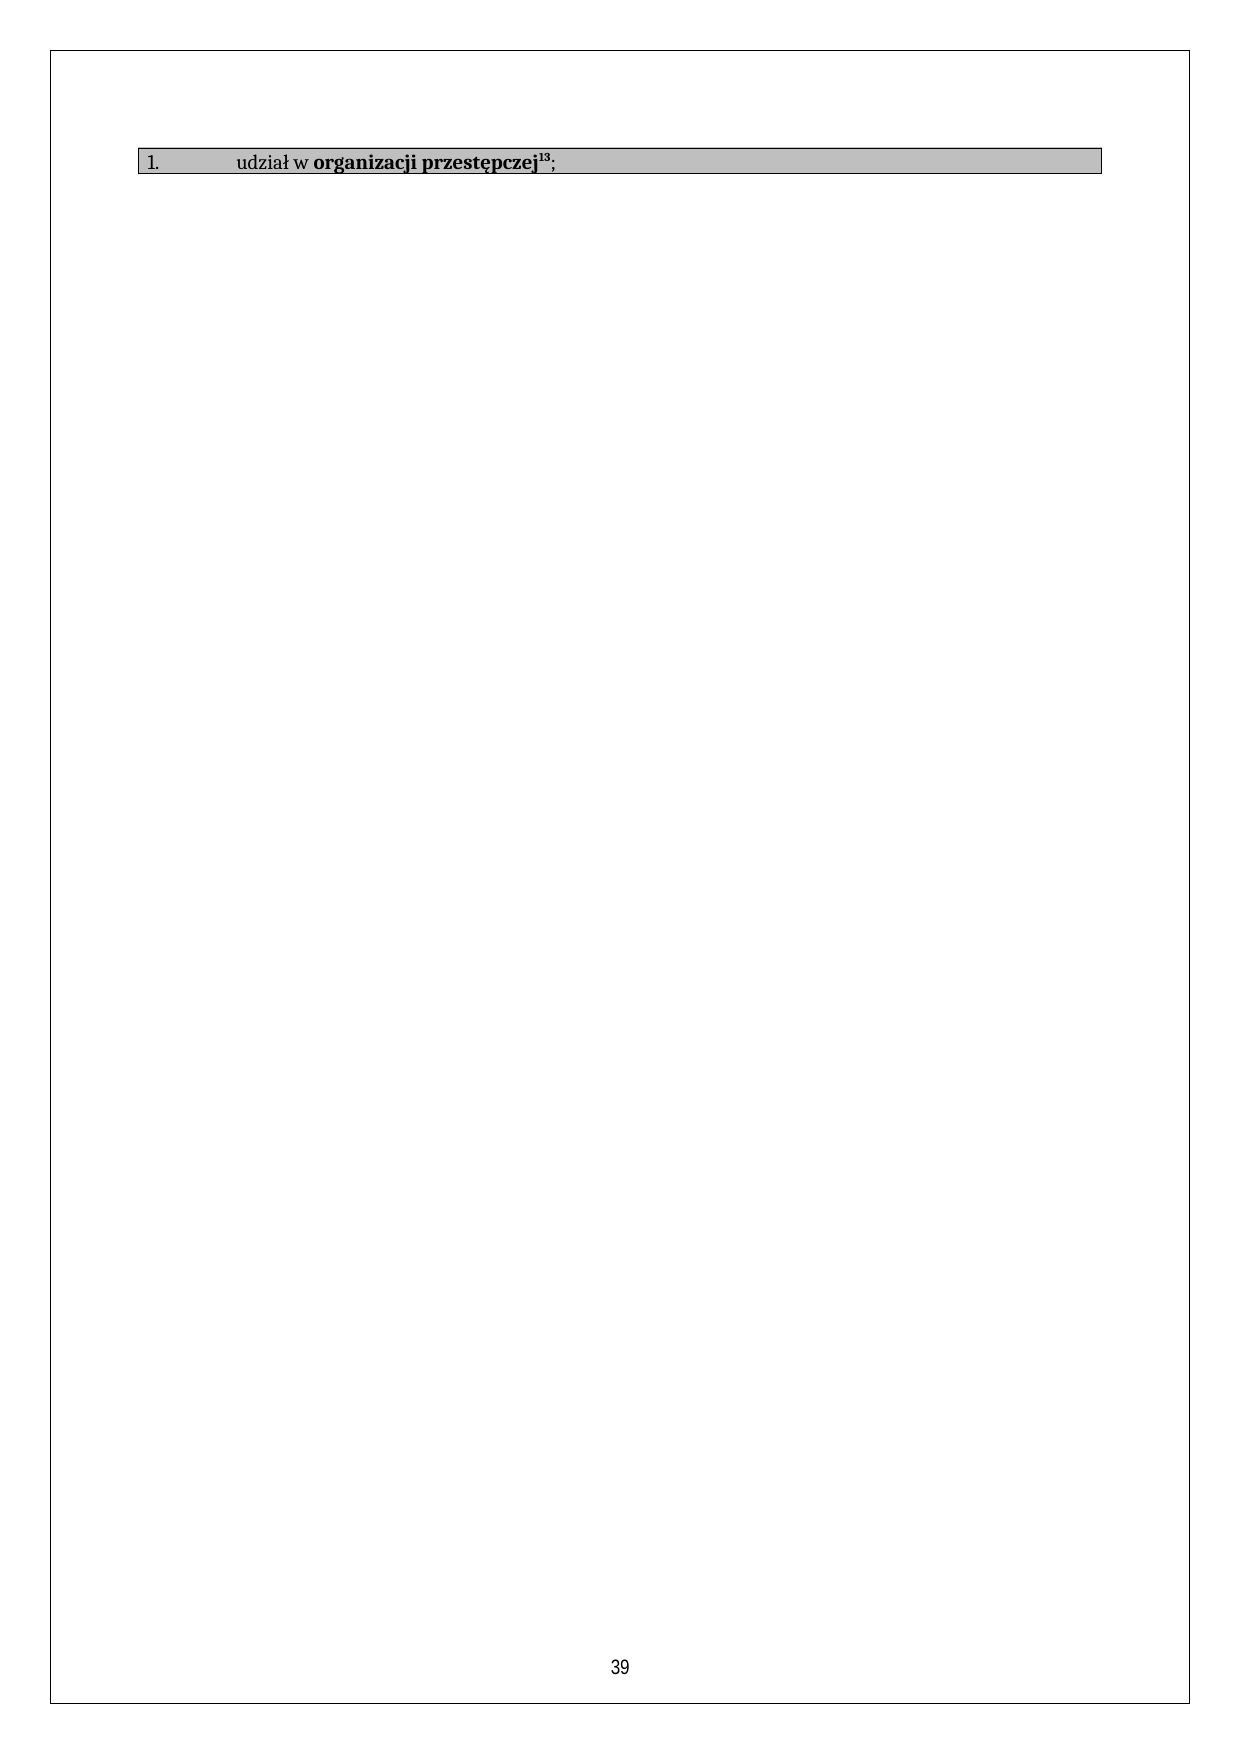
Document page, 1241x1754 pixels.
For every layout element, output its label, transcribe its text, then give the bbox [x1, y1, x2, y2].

list udział w organizacji przestępczej; [139, 149, 1101, 173]
